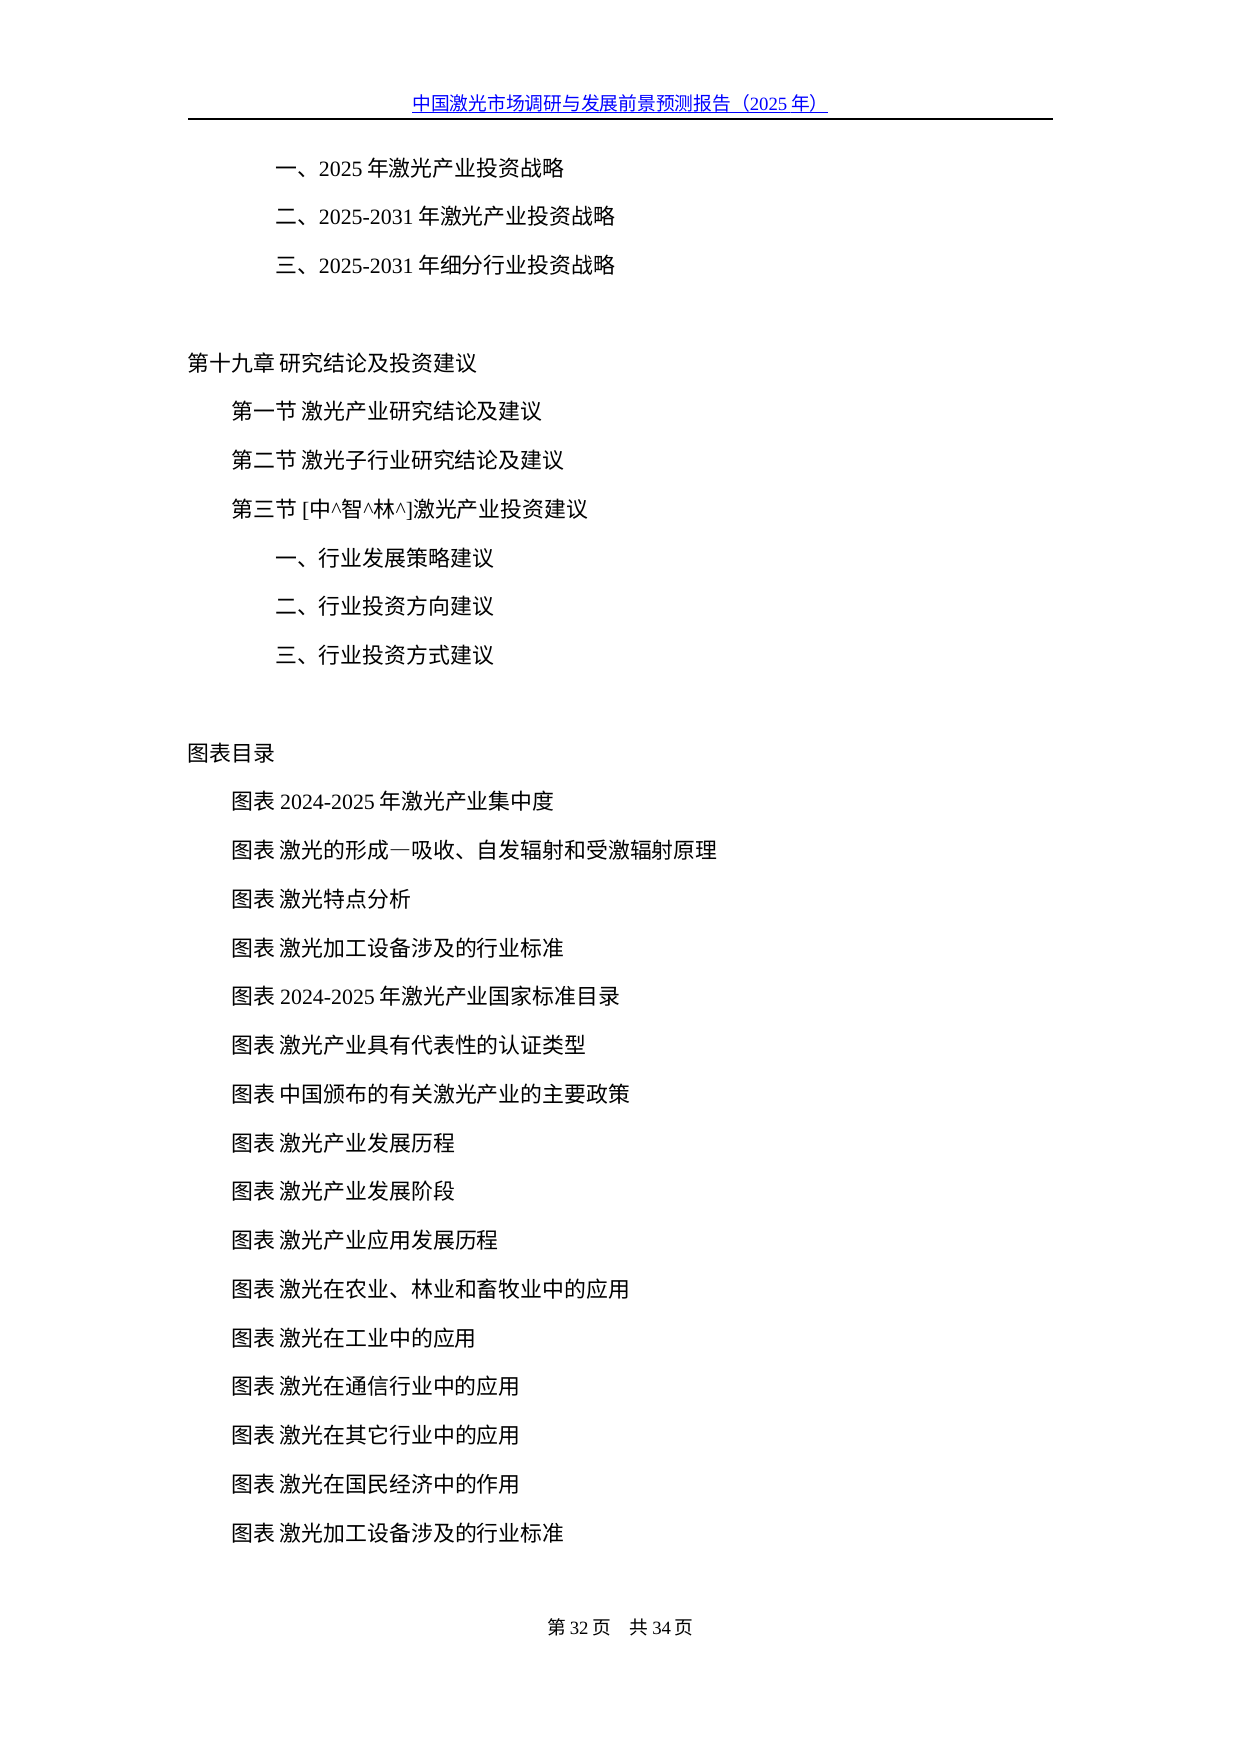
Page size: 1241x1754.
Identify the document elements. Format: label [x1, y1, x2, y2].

text [187, 150, 1053, 1548]
